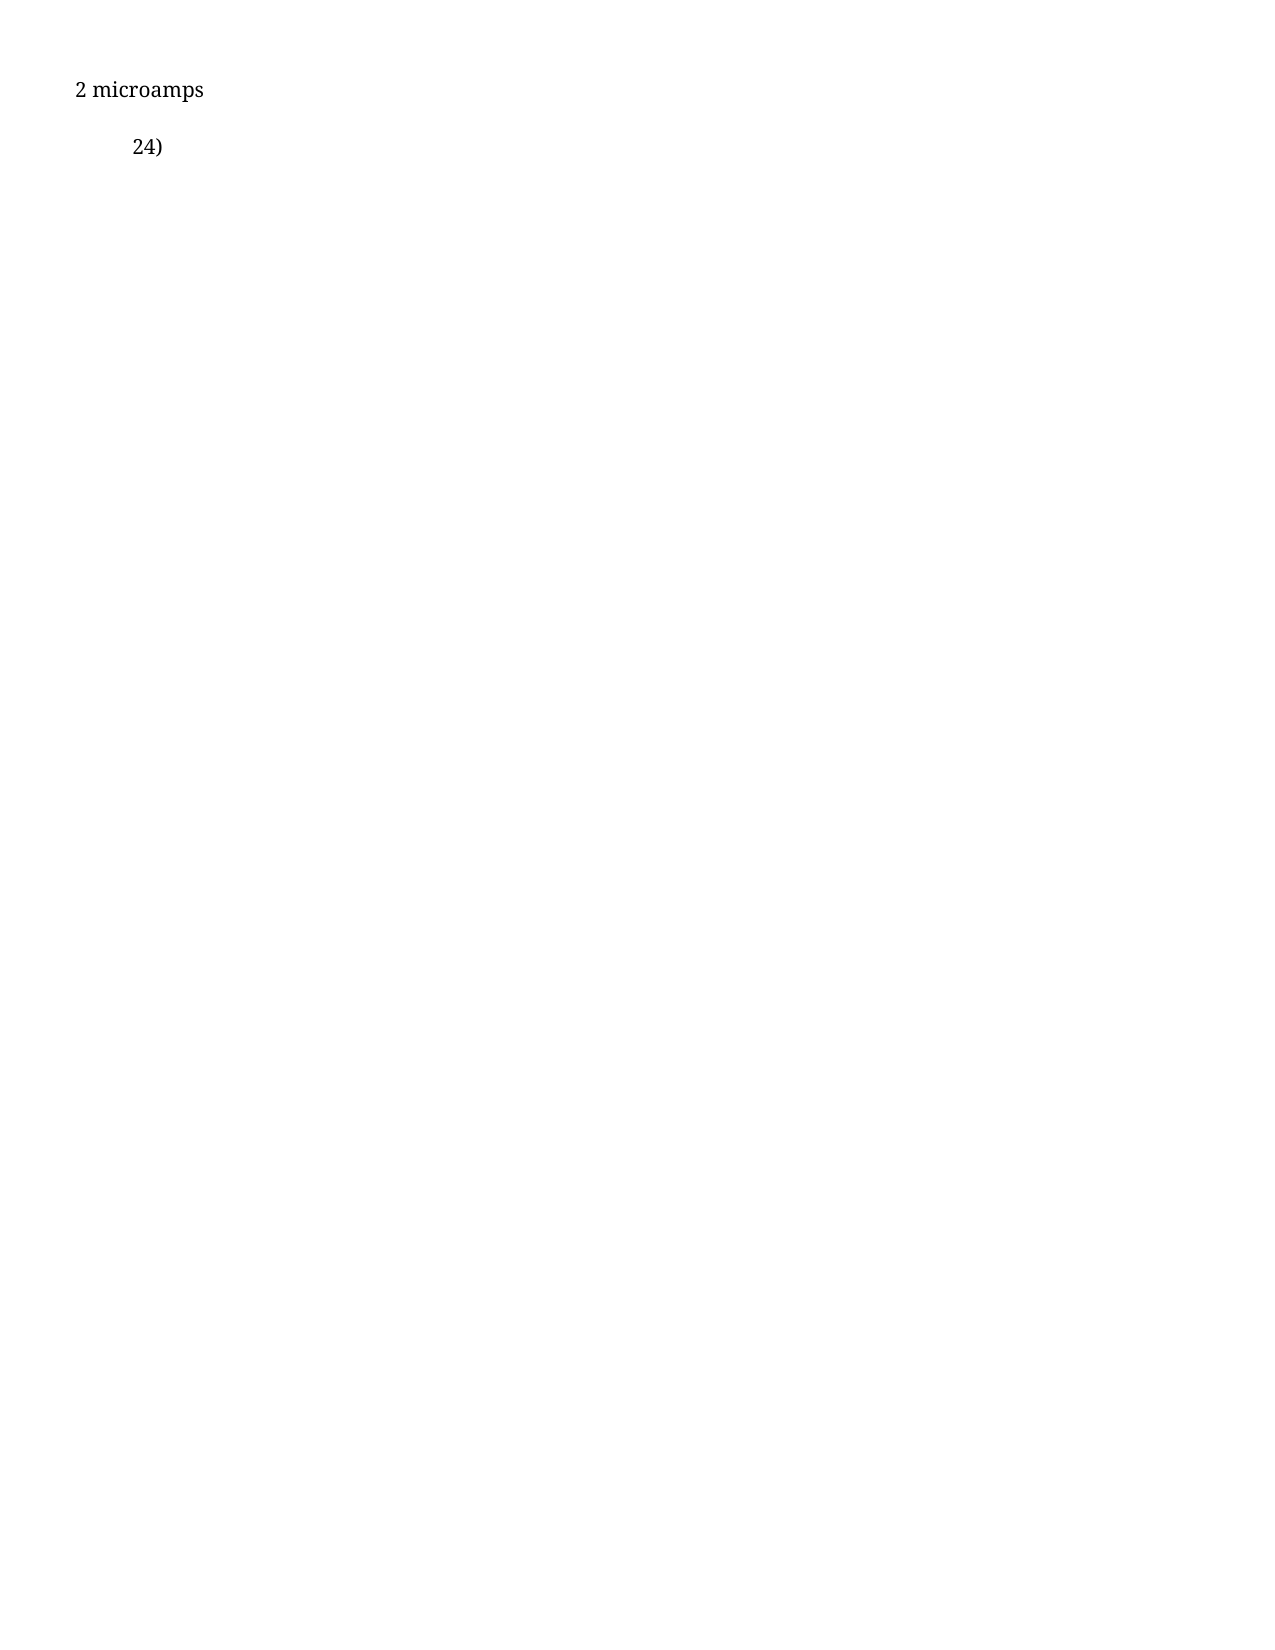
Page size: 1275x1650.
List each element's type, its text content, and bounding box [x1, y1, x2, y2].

text 24) [112, 132, 162, 160]
text 2 microamps [75, 75, 1200, 103]
